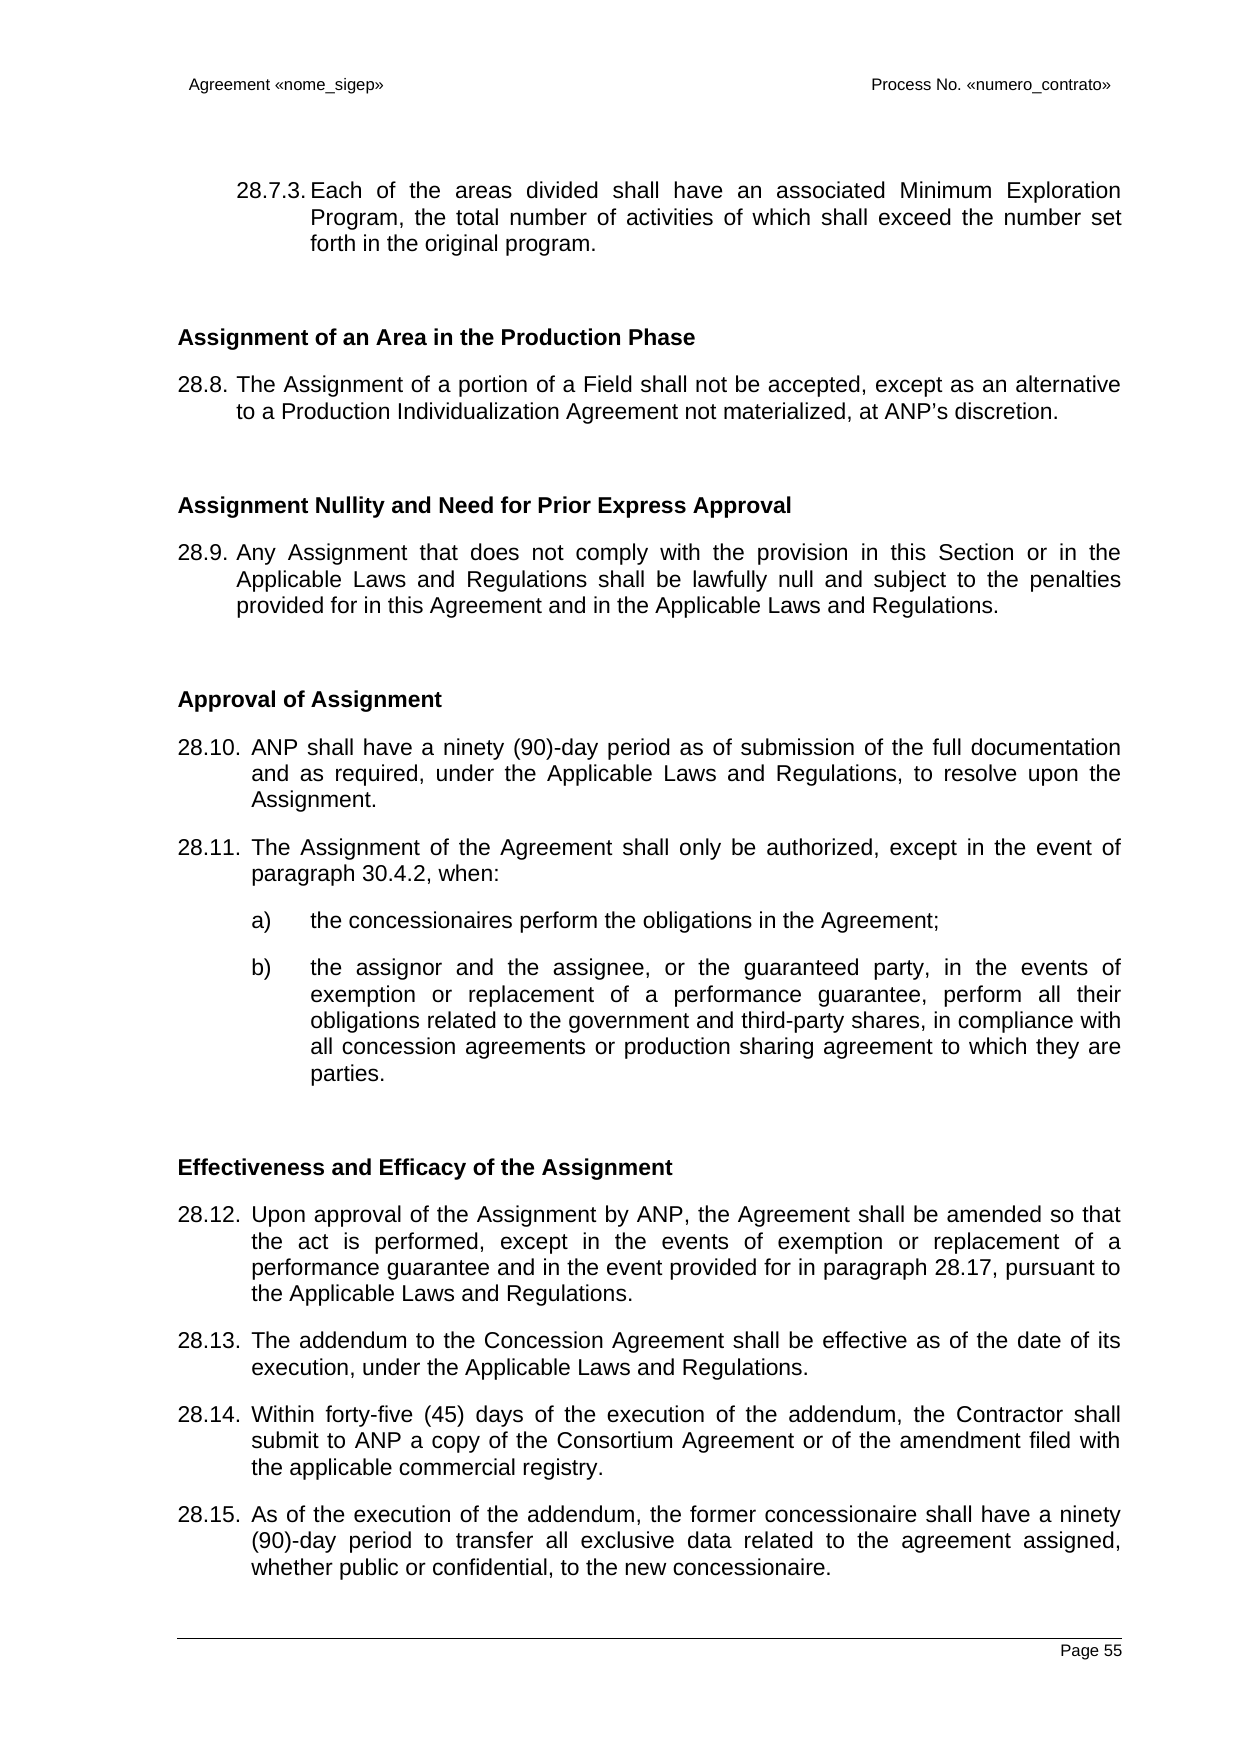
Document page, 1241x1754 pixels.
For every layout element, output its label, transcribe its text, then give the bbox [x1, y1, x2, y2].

list the assignor and the assignee, or the guaranteed party, in the events of exemption or replacement of a performance guarantee, perform all their obligations related to the government and third-party shares, in compliance with all concession agreements or production sharing agreement to which they are parties. [251, 954, 1122, 1086]
text As of the execution of the addendum, the former concessionaire shall have a ninety (90)-day period to transfer all exclusive data related to the agreement assigned, whether public or confidential, to the new concessionaire. [177, 1501, 1122, 1580]
text The Assignment of the Agreement shall only be authorized, except in the event of paragraph 30.4.2, when: [177, 833, 1122, 886]
text Assignment Nullity and Need for Prior Express Approval [177, 492, 1122, 518]
text Any Assignment that does not comply with the provision in this Section or in the Applicable Laws and Regulations shall be lawfully null and subject to the penalties provided for in this Agreement and in the Applicable Laws and Regulations. [177, 539, 1122, 618]
text The addendum to the Concession Agreement shall be effective as of the date of its execution, under the Applicable Laws and Regulations. [177, 1327, 1122, 1380]
list the concessionaires perform the obligations in the Agreement; [251, 907, 1122, 933]
text Effectiveness and Efficacy of the Assignment [177, 1154, 1122, 1180]
text Upon approval of the Assignment by ANP, the Agreement shall be amended so that the act is performed, except in the events of exemption or replacement of a performance guarantee and in the event provided for in paragraph 28.17, pursuant to the Applicable Laws and Regulations. [177, 1201, 1122, 1307]
text ANP shall have a ninety (90)-day period as of submission of the full documentation and as required, under the Applicable Laws and Regulations, to resolve upon the Assignment. [177, 734, 1122, 813]
text Approval of Assignment [177, 686, 1122, 713]
text Within forty-five (45) days of the execution of the addendum, the Contractor shall submit to ANP a copy of the Consortium Agreement or of the amendment filed with the applicable commercial registry. [177, 1401, 1122, 1480]
text The Assignment of a portion of a Field shall not be accepted, except as an alternative to a Production Individualization Agreement not materialized, at ANP’s discretion. [177, 371, 1122, 424]
text Each of the areas divided shall have an associated Minimum Exploration Program, the total number of activities of which shall exceed the number set forth in the original program. [236, 177, 1122, 256]
text Assignment of an Area in the Production Phase [177, 324, 1122, 351]
